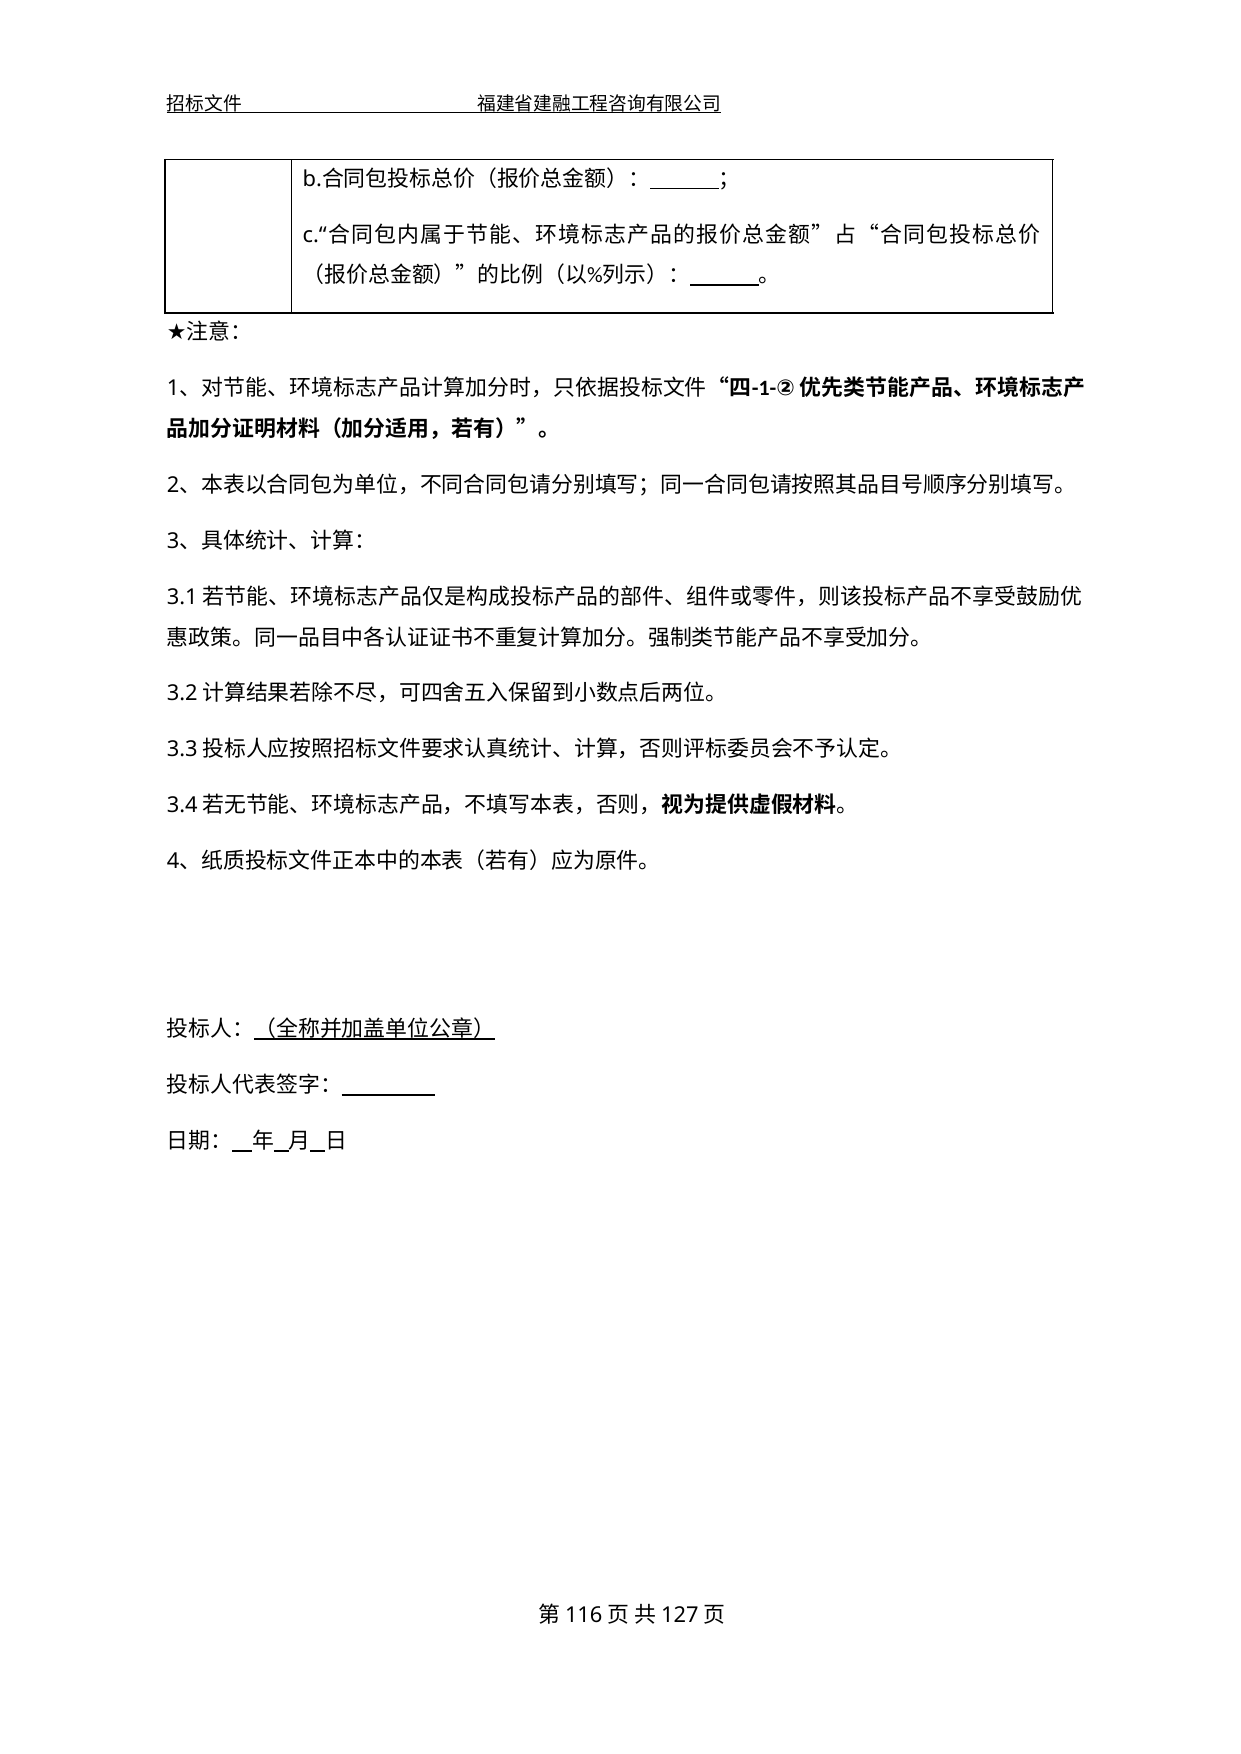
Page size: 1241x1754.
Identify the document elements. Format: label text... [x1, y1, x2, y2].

table_cell 备注 [166, 160, 291, 312]
text 投标人：（全称并加盖单位公章） [167, 1010, 1085, 1043]
text 2、本表以合同包为单位，不同合同包请分别填写；同一合同包请按照其品目号顺序分别填写。 [167, 466, 1085, 499]
text 3.2计算结果若除不尽，可四舍五入保留到小数点后两位。 [167, 675, 1085, 708]
text 日期： 年 月 日 [167, 1122, 1085, 1155]
text 4、纸质投标文件正本中的本表（若有）应为原件。 [167, 843, 1085, 876]
text 3.4若无节能、环境标志产品，不填写本表，否则，视为提供虚假材料。 [167, 787, 1085, 820]
text 3.3投标人应按照招标文件要求认真统计、计算，否则评标委员会不予认定。 [167, 731, 1085, 764]
text ★注意： [167, 314, 1085, 346]
text 3、具体统计、计算： [167, 522, 1085, 555]
text 3.1 若节能、环境标志产品仅是构成投标产品的部件、组件或零件，则该投标产品不享受鼓励优惠政策。同一品目中各认证证书不重复计算加分。强制类节能产品不享受加分。 [167, 578, 1085, 652]
text 1、对节能、环境标志产品计算加分时，只依据投标文件“四-1-②优先类节能产品、环境标志产品加分证明材料（加分适用，若有）”。 [167, 370, 1085, 443]
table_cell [292, 160, 1052, 312]
text 投标人代表签字： [167, 1066, 1085, 1099]
